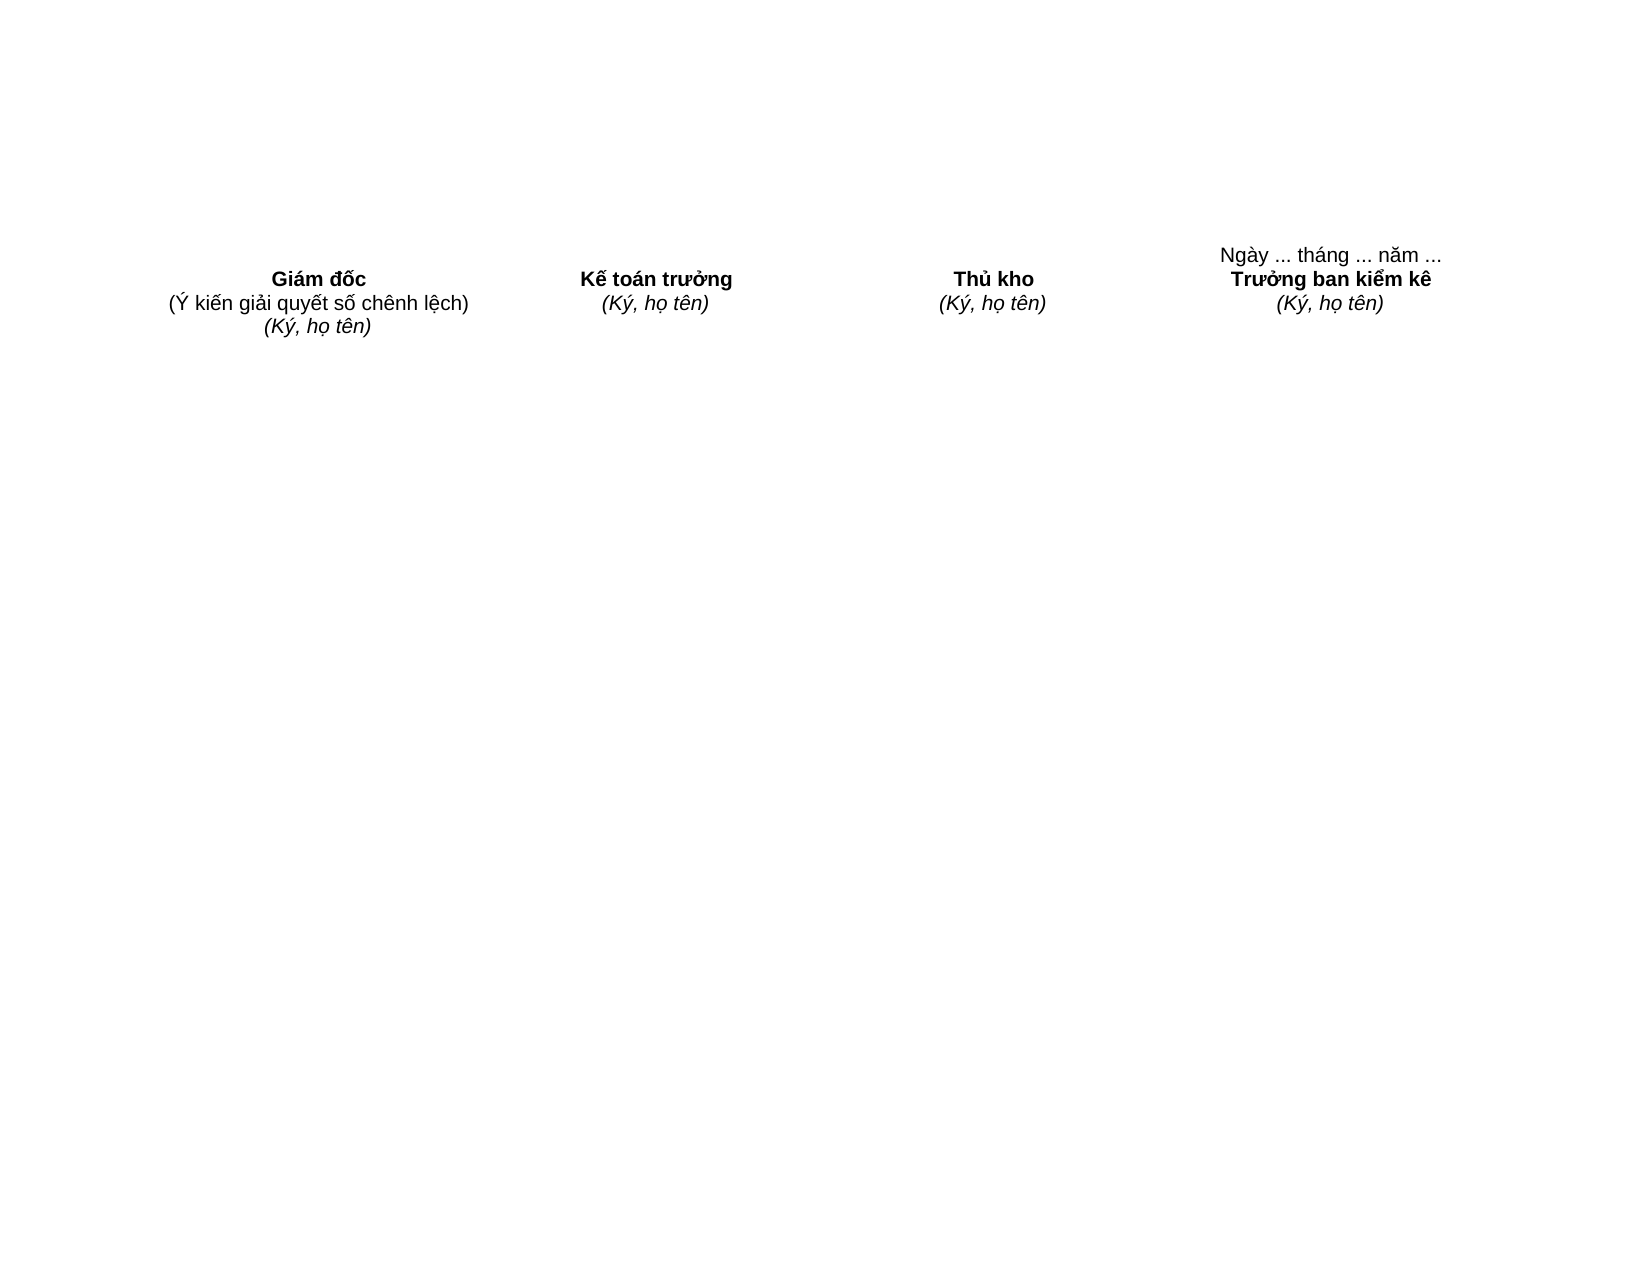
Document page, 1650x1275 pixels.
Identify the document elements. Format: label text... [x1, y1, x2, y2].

table_header Giám đốc (Ý kiến giải quyết số chênh lệch) (Ký, họ tên) [150, 230, 487, 338]
table_header Ngày ... tháng ... năm ... Trưởng ban kiểm kê (Ký, họ tên) [1162, 230, 1500, 338]
table_header Thủ kho (Ký, họ tên) [825, 230, 1162, 338]
table_header Kế toán trưởng (Ký, họ tên) [488, 230, 825, 338]
